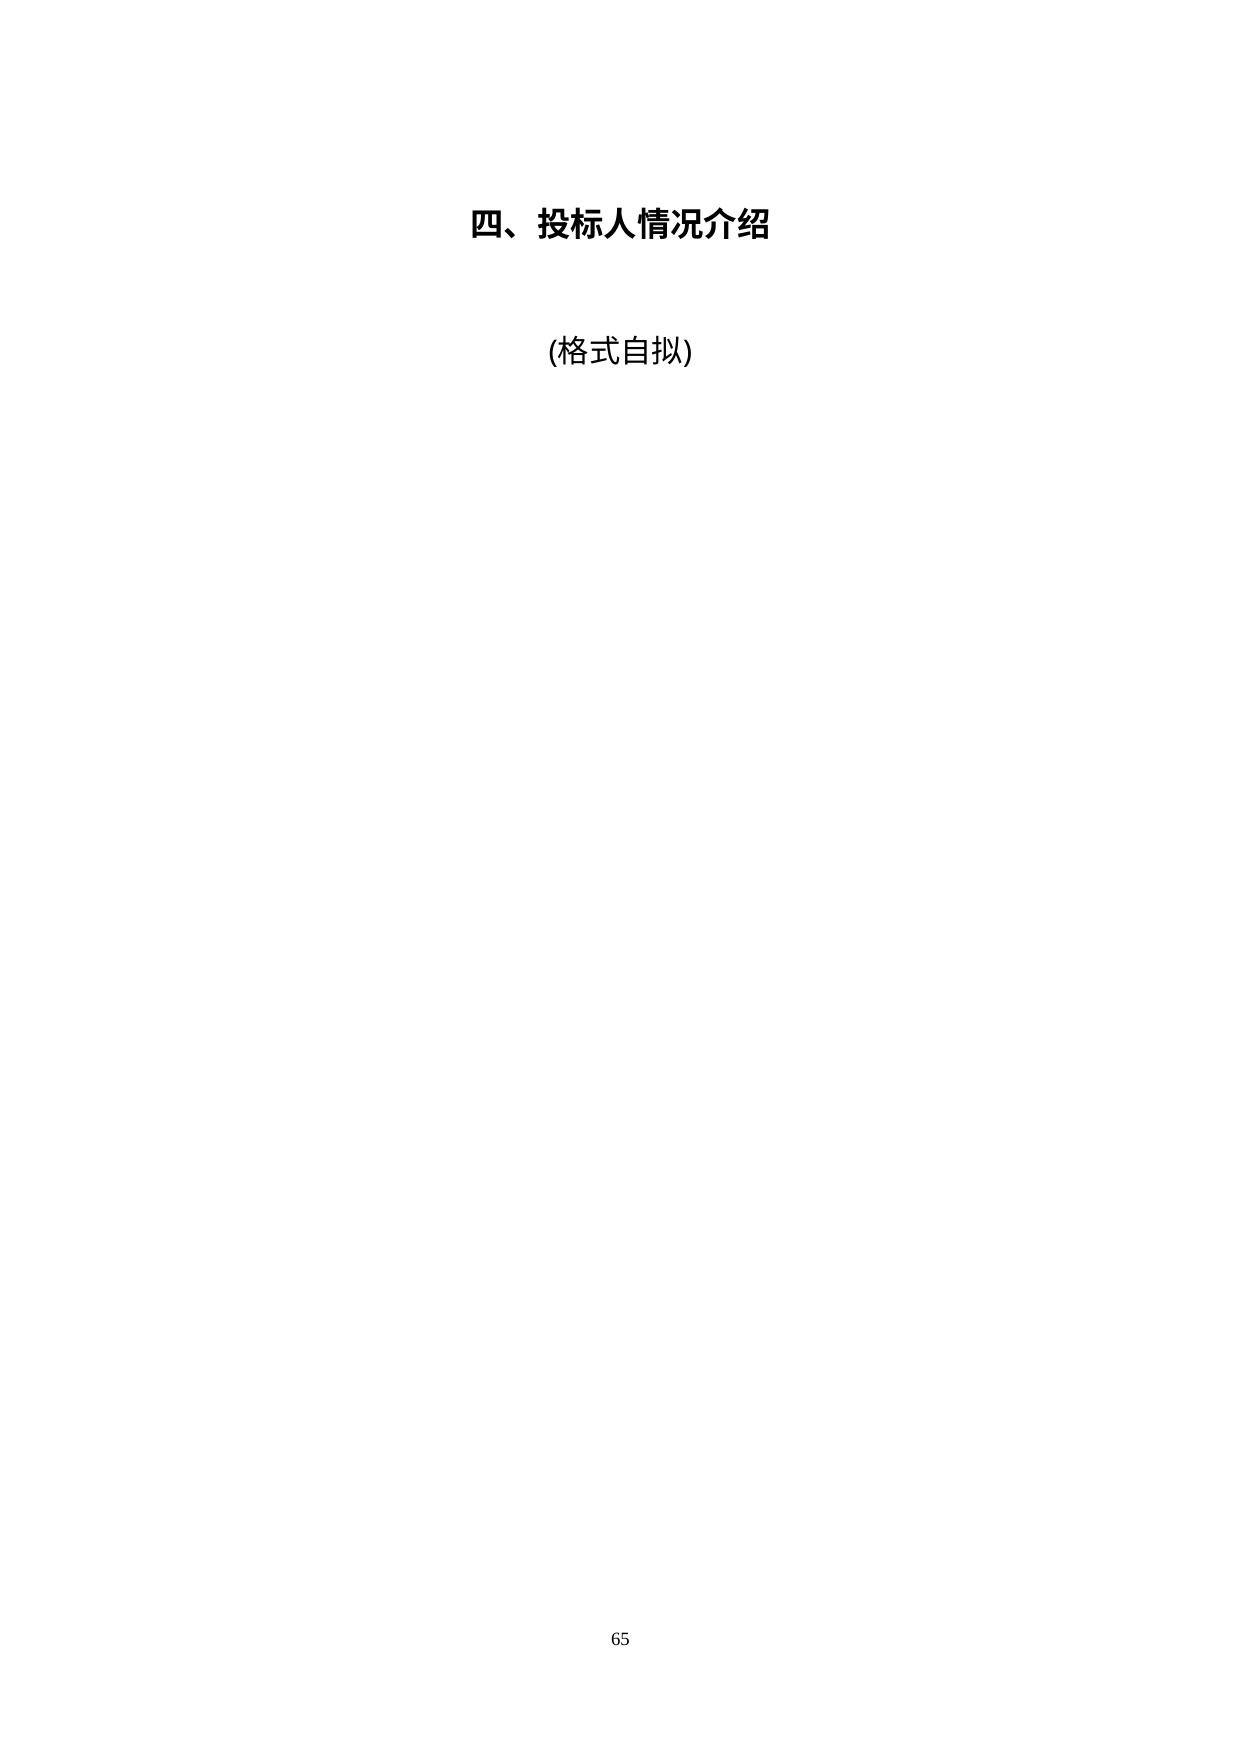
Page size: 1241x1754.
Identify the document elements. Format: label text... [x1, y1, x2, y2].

text (格式自拟) [177, 316, 1063, 381]
subtitle 四、投标人情况介绍 [177, 189, 1063, 254]
